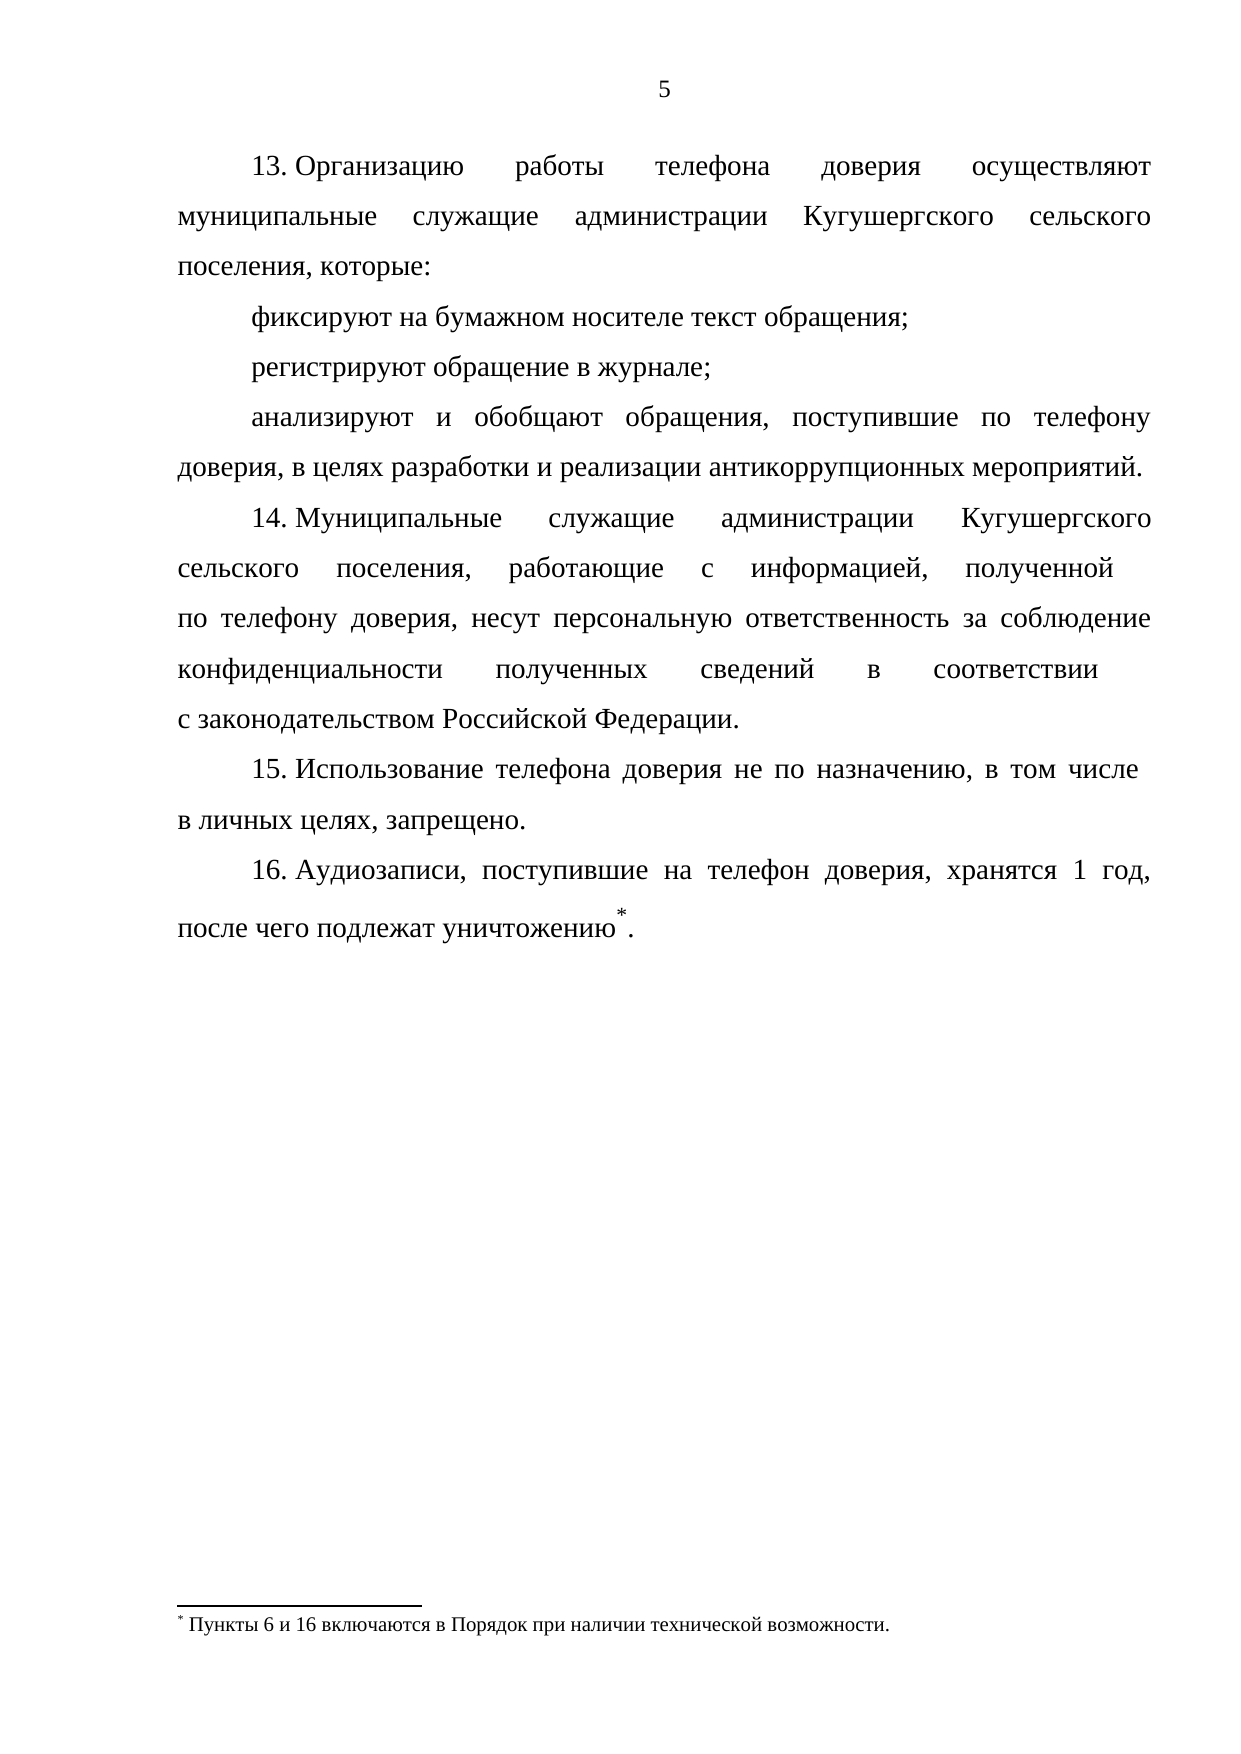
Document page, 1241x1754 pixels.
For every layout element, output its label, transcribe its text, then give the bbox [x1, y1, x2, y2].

text 13. Организацию работы телефона доверия осуществляют муниципальные служащие администрации Кугушергского сельского поселения, которые: [177, 148, 1152, 282]
text 14. Муниципальные служащие администрации Кугушергского сельского поселения, работающие с информацией, полученной по телефону доверия, несут персональную ответственность за соблюдение конфиденциальности полученных сведений в соответствии с законодательством Российской Федерации. [177, 500, 1152, 735]
text фиксируют на бумажном носителе текст обращения; [177, 299, 1152, 332]
text анализируют и обобщают обращения, поступившие по телефону доверия, в целях разработки и реализации антикоррупционных мероприятий. [177, 399, 1152, 483]
text регистрируют обращение в журнале; [177, 349, 1152, 382]
text 15. Использование телефона доверия не по назначению, в том числе в личных целях, запрещено. [177, 751, 1152, 835]
text 16. Аудиозаписи, поступившие на телефон доверия, хранятся 1 год, после чего подлежат уничтожению. [177, 852, 1152, 946]
